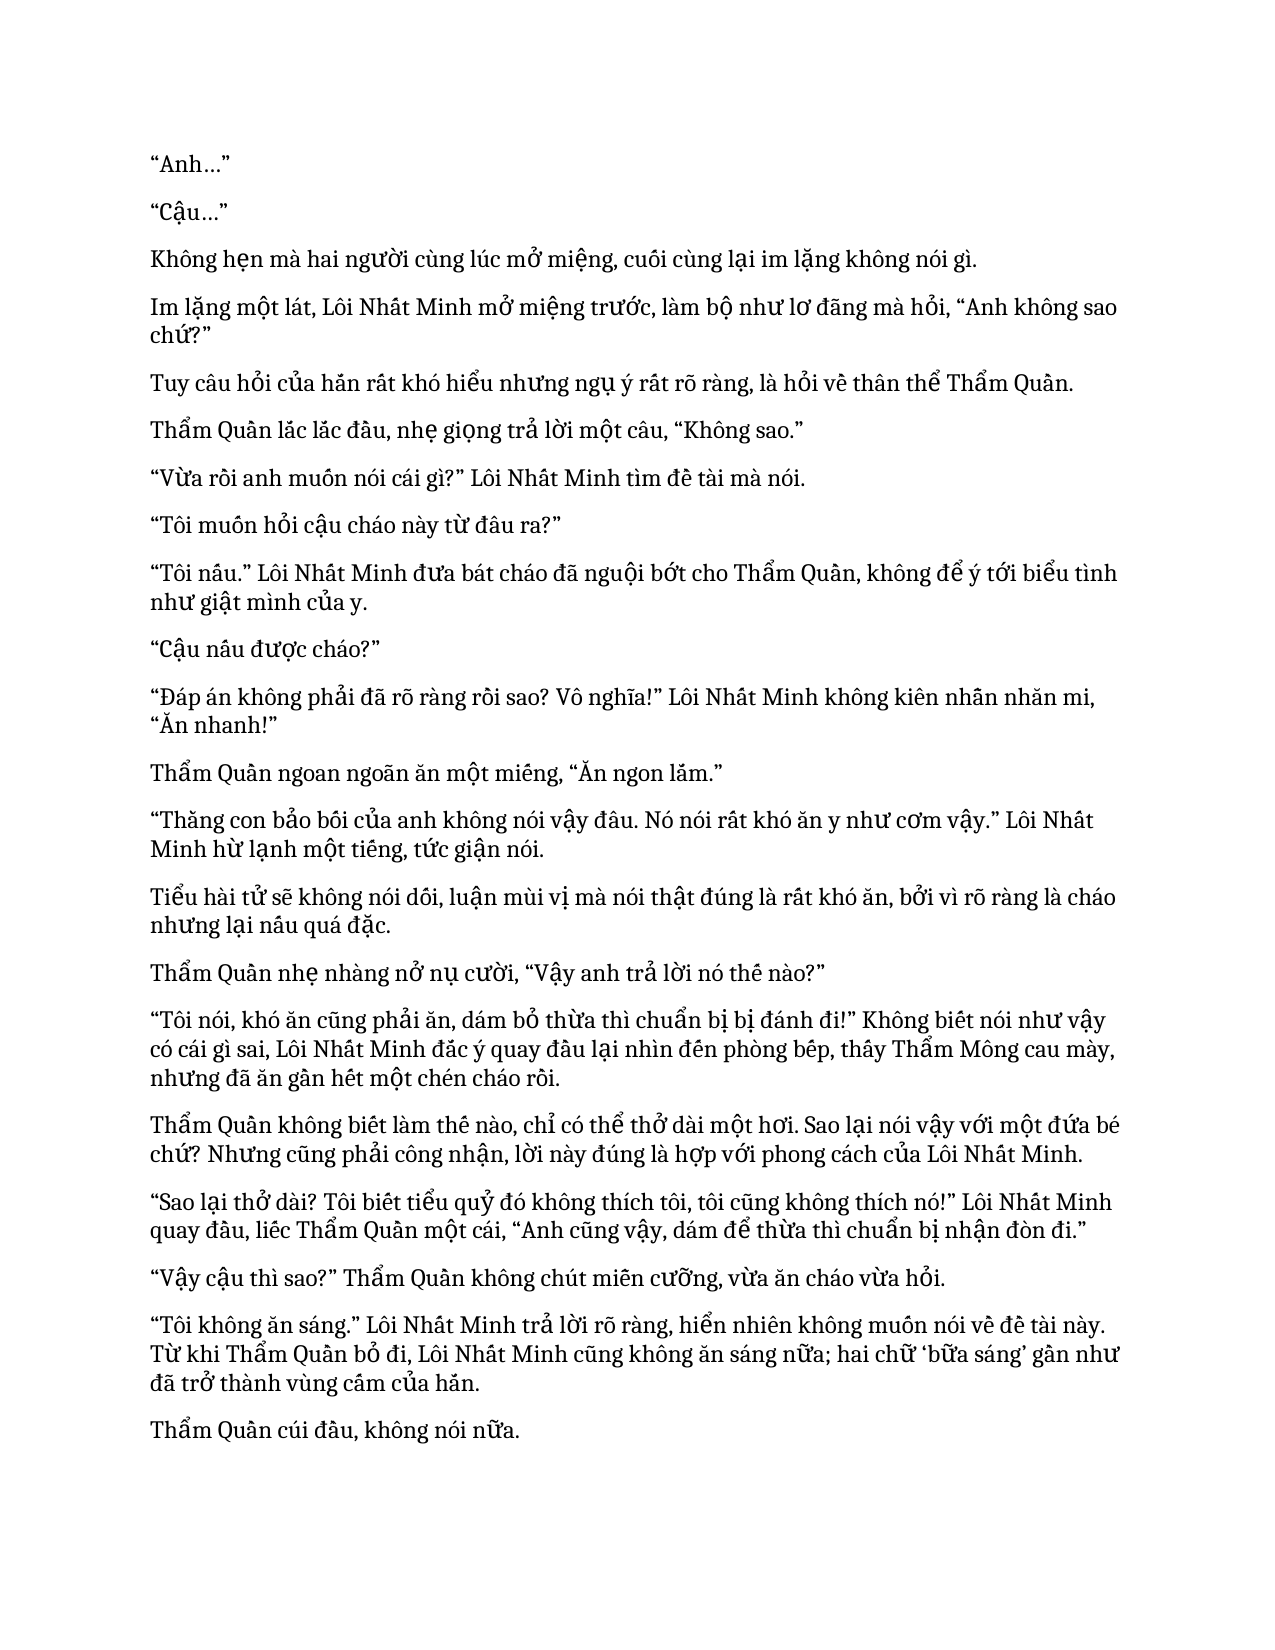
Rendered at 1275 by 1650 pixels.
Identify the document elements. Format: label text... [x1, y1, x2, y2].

text “Sao lại thở dài? Tôi biết tiểu quỷ đó không thích tôi, tôi cũng không thích nó!” Lôi Nhất Minh quay đầu, liếc Thẩm Quần một cái, “Anh cũng vậy, dám để thừa thì chuẩn bị nhận đòn đi.” [150, 1187, 1125, 1245]
text Thẩm Quần nhẹ nhàng nở nụ cười, “Vậy anh trả lời nó thế nào?” [150, 959, 1125, 987]
text Thẩm Quần cúi đầu, không nói nữa. [150, 1416, 1125, 1445]
text “Tôi không ăn sáng.” Lôi Nhất Minh trả lời rõ ràng, hiển nhiên không muốn nói về đề tài này. Từ khi Thẩm Quần bỏ đi, Lôi Nhất Minh cũng không ăn sáng nữa; hai chữ ‘bữa sáng’ gần như đã trở thành vùng cấm của hắn. [150, 1311, 1125, 1397]
text “Tôi muốn hỏi cậu cháo này từ đâu ra?” [150, 511, 1125, 540]
text Tiểu hài tử sẽ không nói dối, luận mùi vị mà nói thật đúng là rất khó ăn, bởi vì rõ ràng là cháo nhưng lại nấu quá đặc. [150, 882, 1125, 940]
text Thẩm Quần ngoan ngoãn ăn một miếng, “Ăn ngon lắm.” [150, 759, 1125, 787]
text “Cậu…” [150, 197, 1125, 226]
text Thẩm Quần lắc lắc đầu, nhẹ giọng trả lời một câu, “Không sao.” [150, 416, 1125, 445]
text Tuy câu hỏi của hắn rất khó hiểu nhưng ngụ ý rất rõ ràng, là hỏi về thân thể Thẩm Quần. [150, 369, 1125, 397]
text “Cậu nấu được cháo?” [150, 635, 1125, 664]
text Im lặng một lát, Lôi Nhất Minh mở miệng trước, làm bộ như lơ đãng mà hỏi, “Anh không sao chứ?” [150, 292, 1125, 350]
text “Vậy cậu thì sao?” Thẩm Quần không chút miễn cưỡng, vừa ăn cháo vừa hỏi. [150, 1264, 1125, 1292]
text Thẩm Quần không biết làm thế nào, chỉ có thể thở dài một hơi. Sao lại nói vậy với một đứa bé chứ? Nhưng cũng phải công nhận, lời này đúng là hợp với phong cách của Lôi Nhất Minh. [150, 1111, 1125, 1169]
text Không hẹn mà hai người cùng lúc mở miệng, cuối cùng lại im lặng không nói gì. [150, 245, 1125, 274]
text “Tôi nói, khó ăn cũng phải ăn, dám bỏ thừa thì chuẩn bị bị đánh đi!” Không biết nói như vậy có cái gì sai, Lôi Nhất Minh đắc ý quay đầu lại nhìn đến phòng bếp, thấy Thẩm Mông cau mày, nhưng đã ăn gần hết một chén cháo rồi. [150, 1006, 1125, 1092]
text “Đáp án không phải đã rõ ràng rồi sao? Vô nghĩa!” Lôi Nhất Minh không kiên nhẫn nhăn mi, “Ăn nhanh!” [150, 682, 1125, 740]
text “Thằng con bảo bối của anh không nói vậy đâu. Nó nói rất khó ăn y như cơm vậy.” Lôi Nhất Minh hừ lạnh một tiếng, tức giận nói. [150, 806, 1125, 864]
text “Anh…” [150, 150, 1125, 179]
text “Tôi nấu.” Lôi Nhất Minh đưa bát cháo đã nguội bớt cho Thẩm Quần, không để ý tới biểu tình như giật mình của y. [150, 559, 1125, 616]
text “Vừa rồi anh muốn nói cái gì?” Lôi Nhất Minh tìm đề tài mà nói. [150, 464, 1125, 492]
